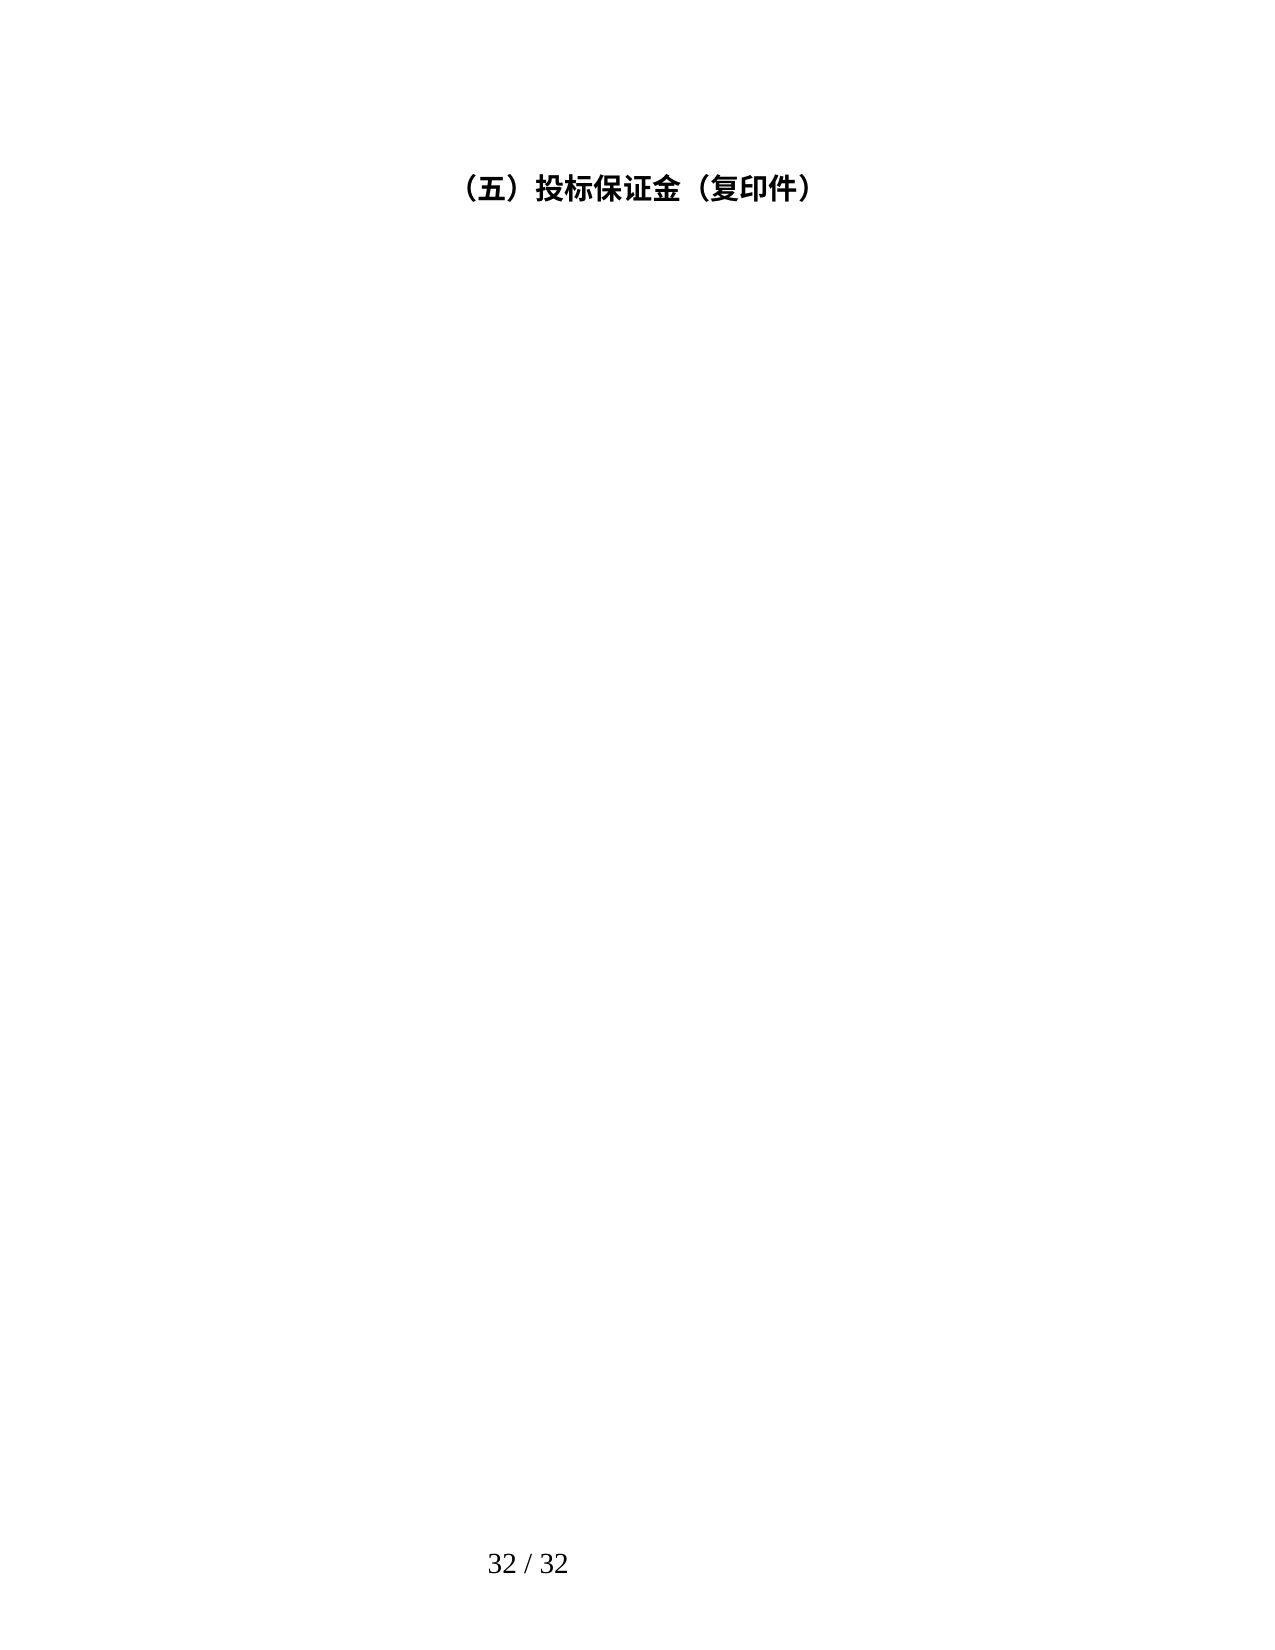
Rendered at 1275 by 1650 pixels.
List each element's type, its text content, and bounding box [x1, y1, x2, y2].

text （五）投标保证金（复印件） [187, 162, 1087, 208]
